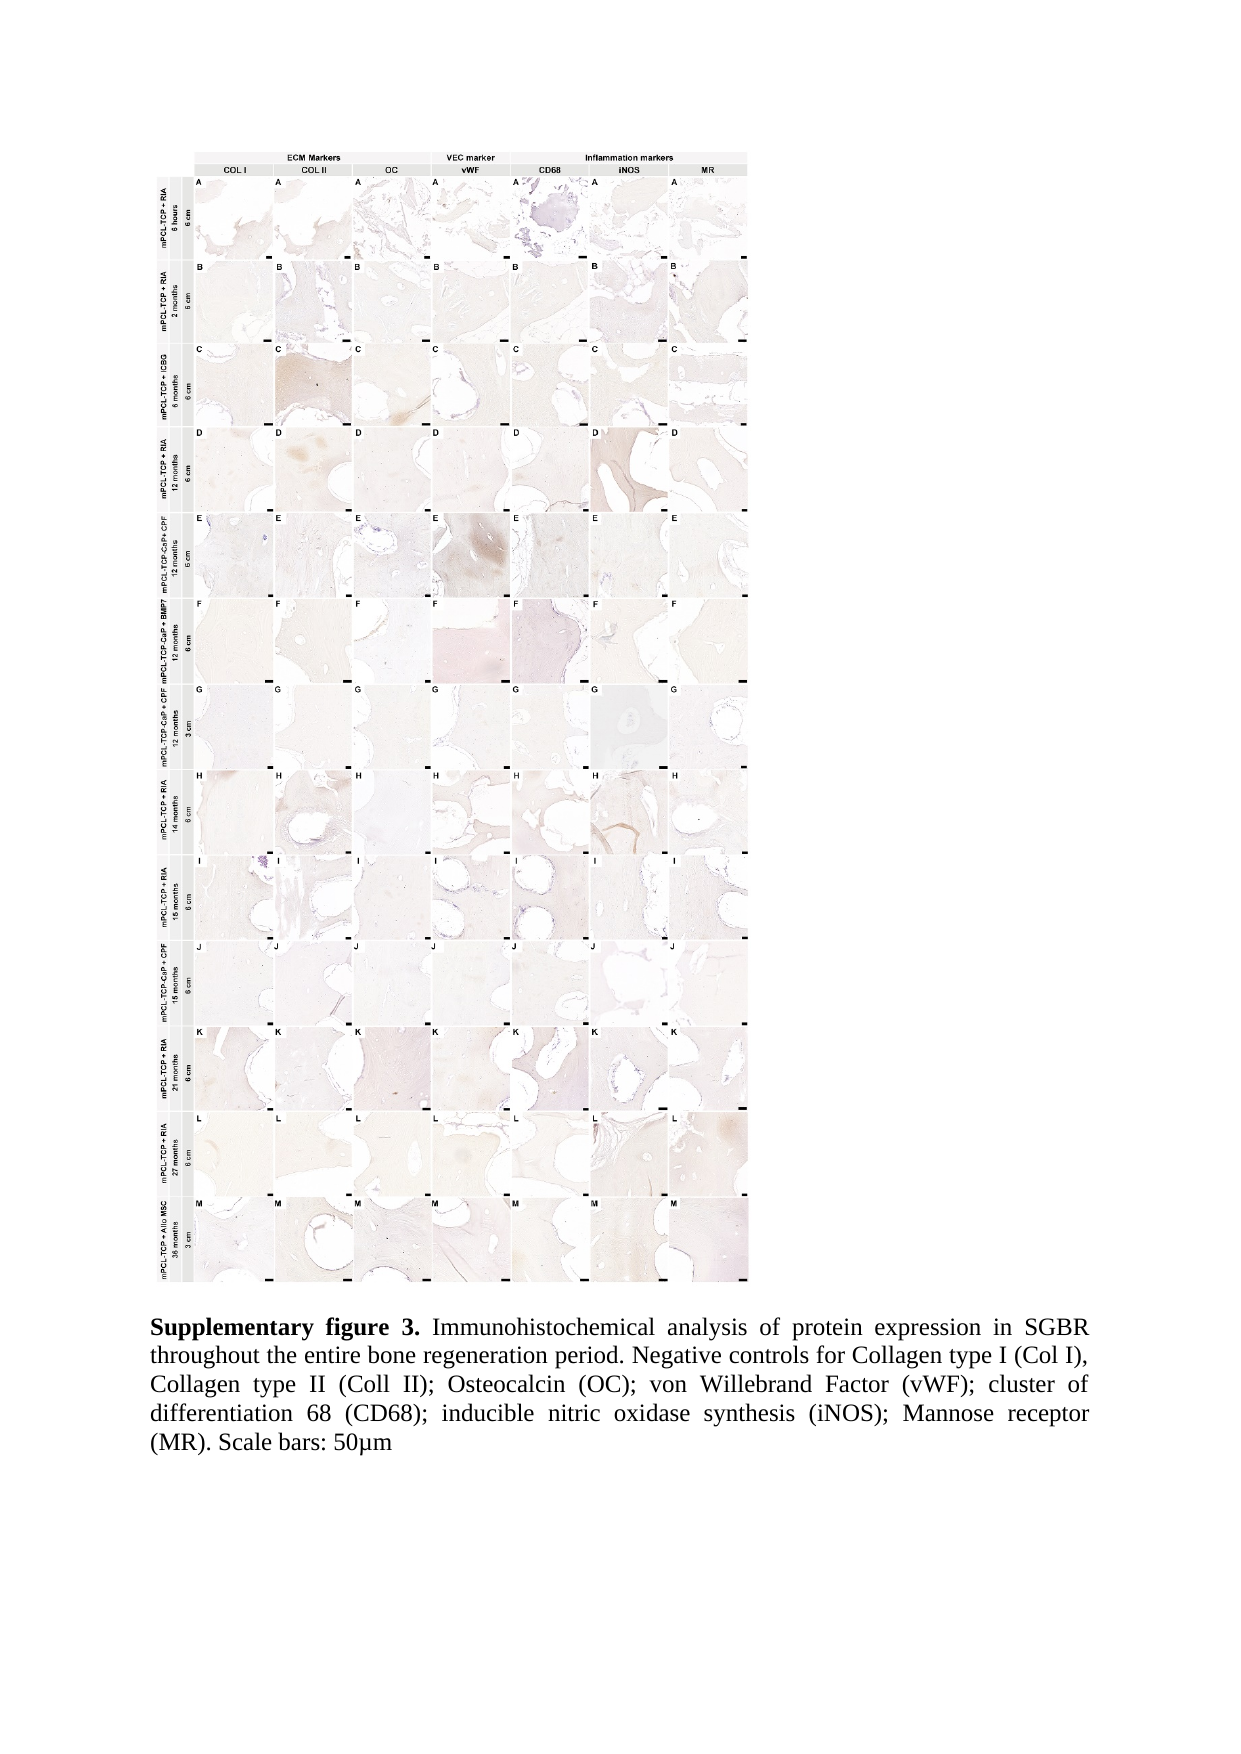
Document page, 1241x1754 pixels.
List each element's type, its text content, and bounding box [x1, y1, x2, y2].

picture [150, 150, 753, 1287]
